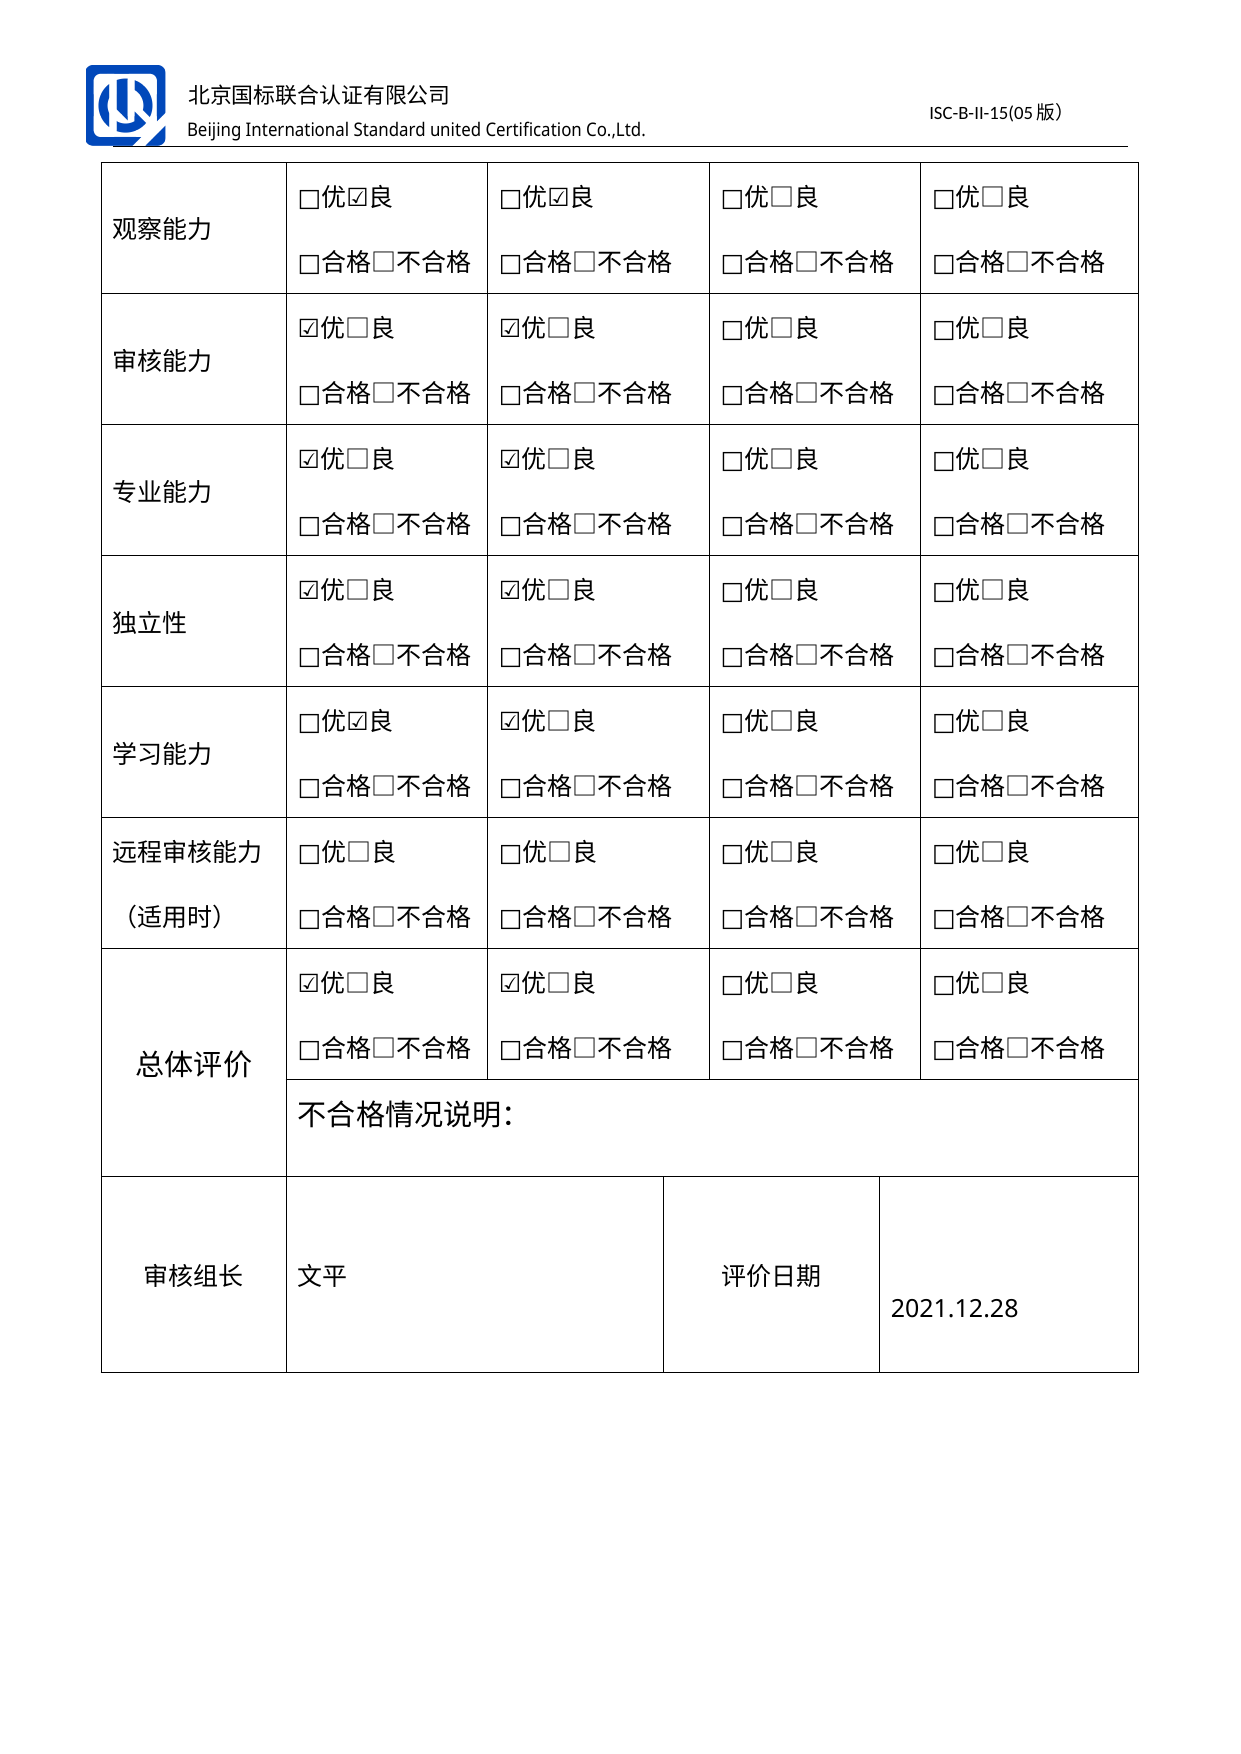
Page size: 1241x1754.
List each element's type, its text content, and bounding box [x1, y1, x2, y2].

table_cell □优□良 □合格□不合格 [710, 949, 920, 1079]
table_cell □优□良 □合格□不合格 [921, 163, 1138, 293]
table_cell 不合格情况说明： [287, 1080, 1138, 1176]
table_cell ☑优□良 □合格□不合格 [287, 294, 487, 424]
table_cell □优□良 □合格□不合格 [710, 687, 920, 817]
table_cell ☑优□良 □合格□不合格 [488, 294, 709, 424]
table_cell ☑优□良 □合格□不合格 [488, 556, 709, 686]
table_cell □优□良 □合格□不合格 [921, 294, 1138, 424]
table_cell □优□良 □合格□不合格 [921, 687, 1138, 817]
table_cell 审核组长 [102, 1177, 286, 1372]
table_cell □优□良 □合格□不合格 [710, 818, 920, 948]
table_cell 专业能力 [102, 425, 286, 555]
table_cell ☑优□良 □合格□不合格 [287, 556, 487, 686]
table_cell 观察能力 [102, 163, 286, 293]
table_cell 文平 [287, 1177, 663, 1372]
table_cell □优□良 □合格□不合格 [710, 556, 920, 686]
table_cell □优□良 □合格□不合格 [710, 425, 920, 555]
table_cell ☑优□良 □合格□不合格 [287, 425, 487, 555]
table_cell 独立性 [102, 556, 286, 686]
table_cell ☑优□良 □合格□不合格 [488, 949, 709, 1079]
table_cell ☑优□良 □合格□不合格 [488, 425, 709, 555]
table_cell □优☑良 □合格□不合格 [287, 687, 487, 817]
table_cell □优☑良 □合格□不合格 [287, 163, 487, 293]
table_cell 审核能力 [102, 294, 286, 424]
table_cell □优□良 □合格□不合格 [921, 556, 1138, 686]
table_cell 评价日期 [664, 1177, 879, 1372]
table_cell □优□良 □合格□不合格 [287, 818, 487, 948]
table_cell ☑优□良 □合格□不合格 [287, 949, 487, 1079]
table_cell □优□良 □合格□不合格 [488, 818, 709, 948]
table_cell 2021.12.28 [880, 1177, 1138, 1372]
table_cell □优□良 □合格□不合格 [921, 949, 1138, 1079]
table_cell 远程审核能力 （适用时） [102, 818, 286, 948]
table_cell □优□良 □合格□不合格 [921, 425, 1138, 555]
picture [86, 65, 166, 146]
table_cell ☑优□良 □合格□不合格 [488, 687, 709, 817]
table_cell 学习能力 [102, 687, 286, 817]
table_cell □优☑良 □合格□不合格 [488, 163, 709, 293]
table_cell 总体评价 [102, 949, 286, 1176]
table_cell □优□良 □合格□不合格 [710, 294, 920, 424]
table_cell □优□良 □合格□不合格 [710, 163, 920, 293]
table_cell □优□良 □合格□不合格 [921, 818, 1138, 948]
